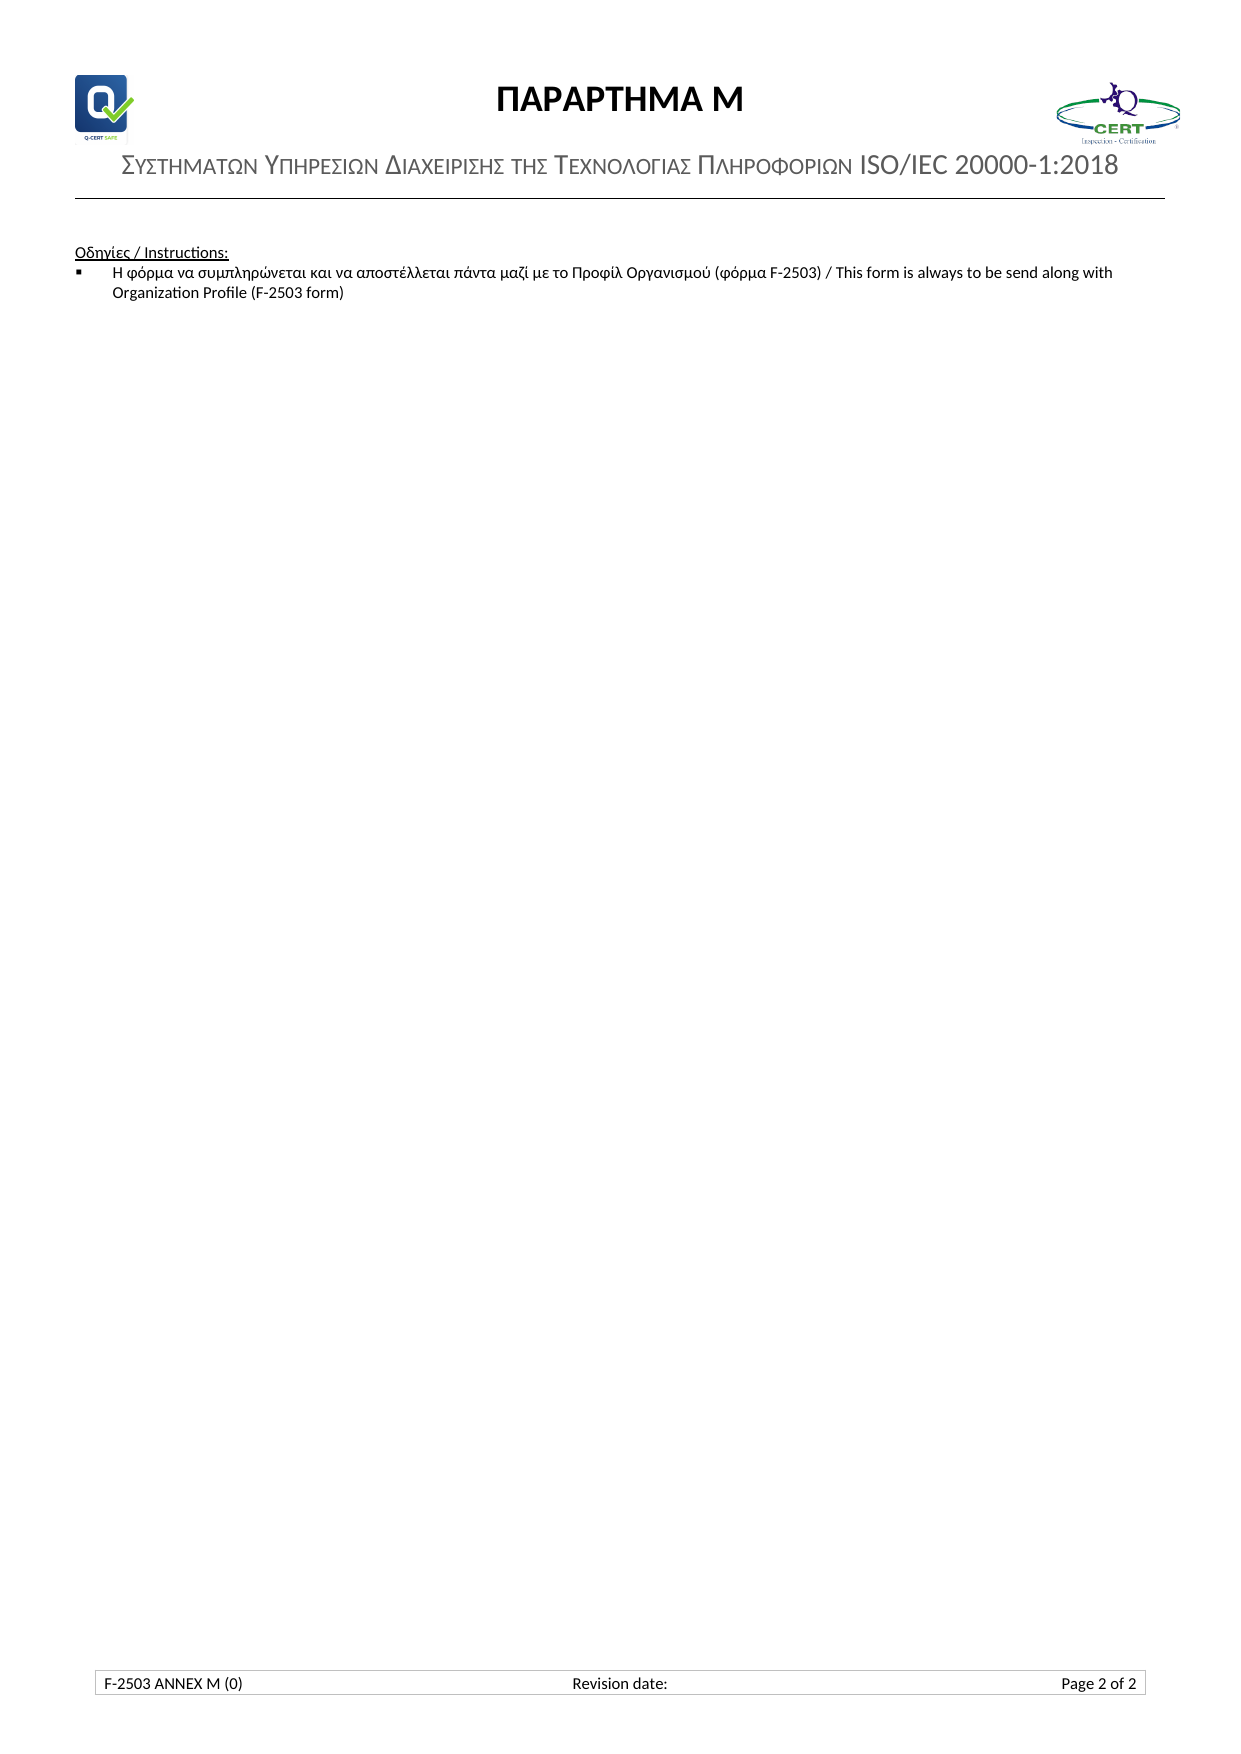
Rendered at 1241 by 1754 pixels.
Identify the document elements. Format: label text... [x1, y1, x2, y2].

picture [1056, 82, 1181, 145]
text Οδηγίες / Instructions: [75, 242, 1165, 262]
picture [75, 75, 134, 145]
list Η φόρμα να συμπληρώνεται και να αποστέλλεται πάντα μαζί με το Προφίλ Οργανισμού (φόρμα F-2503) / This form is always to be send along with Organization Profile (F-2503 form) [75, 262, 1165, 303]
